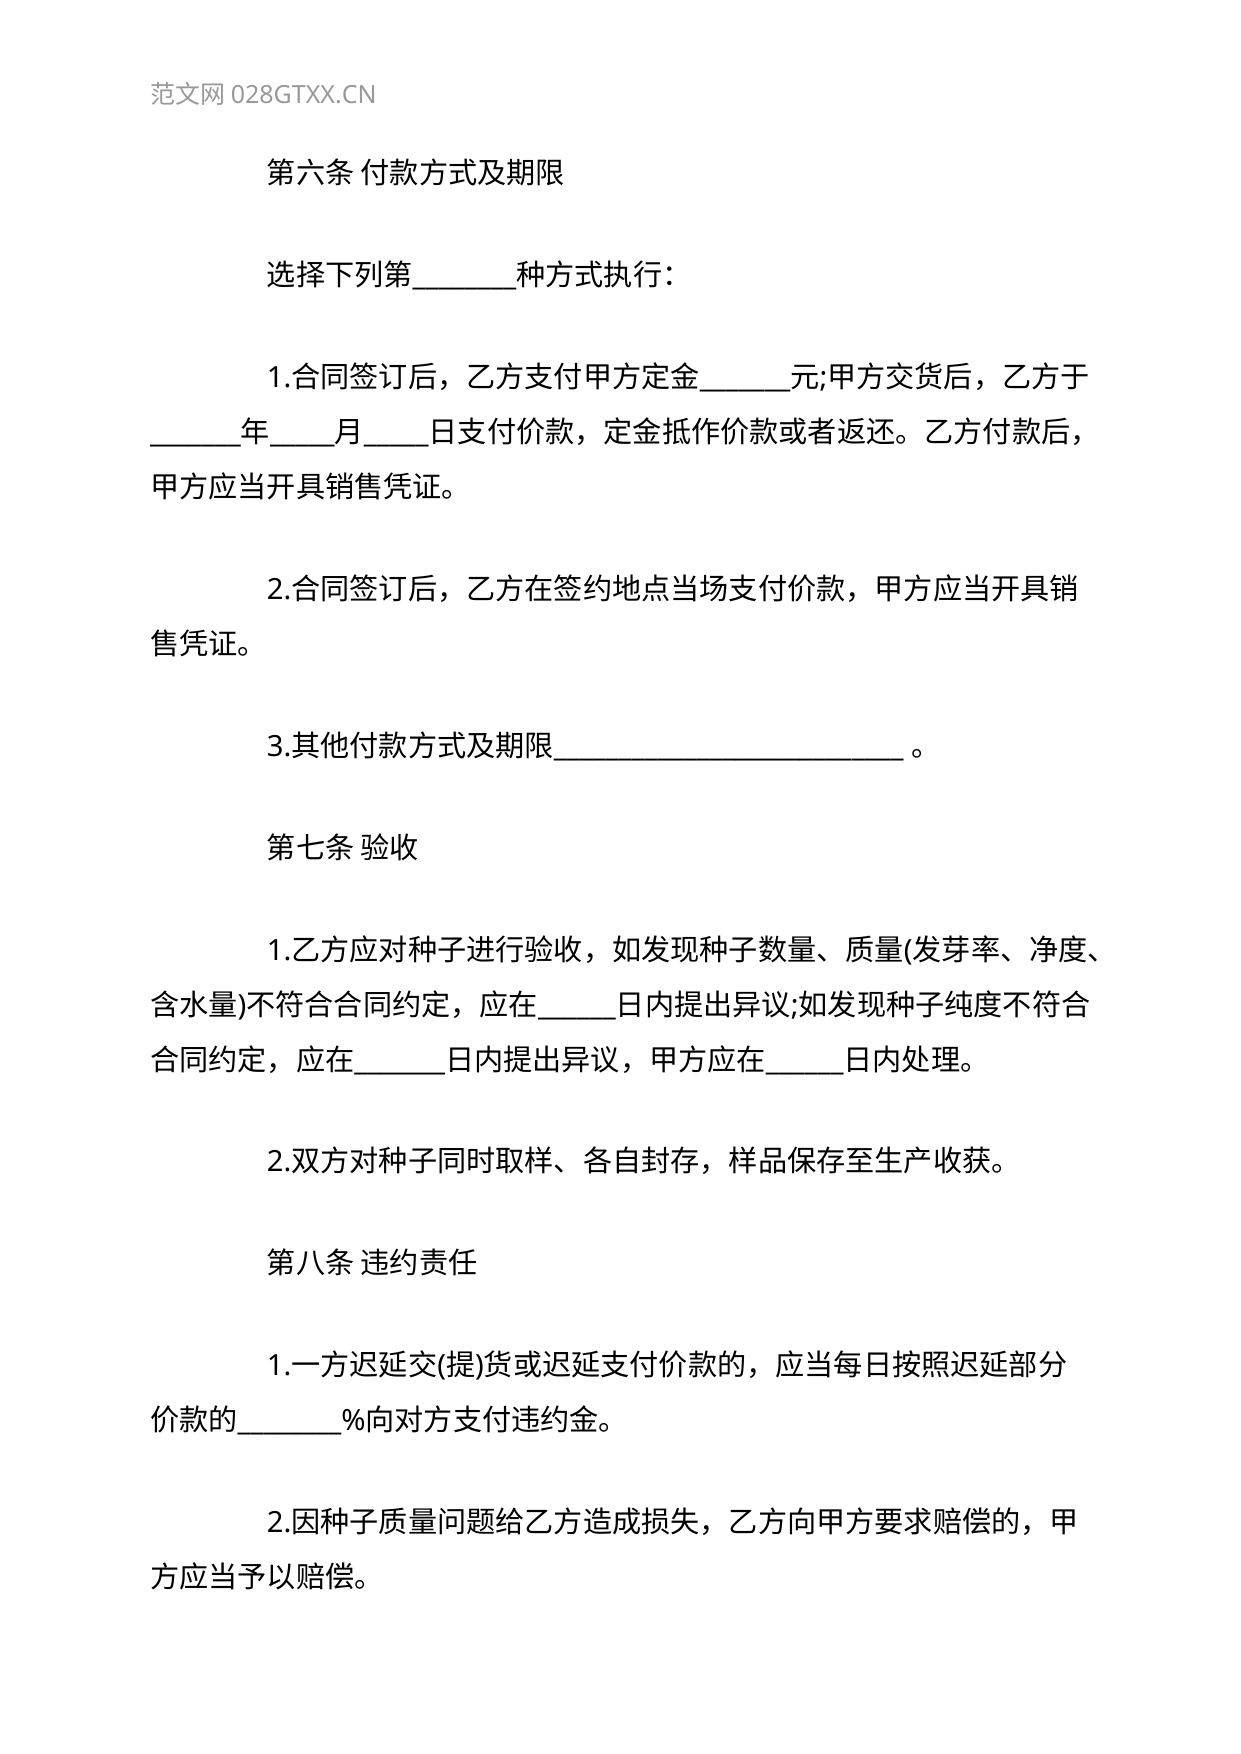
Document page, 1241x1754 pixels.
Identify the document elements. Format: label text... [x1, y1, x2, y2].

text 1.乙方应对种子进行验收，如发现种子数量、质量(发芽率、净度、含水量)不符合合同约定，应在______日内提出异议;如发现种子纯度不符合合同约定，应在_______日内提出异议，甲方应在______日内处理。 [150, 926, 1090, 1078]
text 3.其他付款方式及期限___________________________ 。 [150, 722, 1090, 765]
text 2.双方对种子同时取样、各自封存，样品保存至生产收获。 [150, 1138, 1090, 1180]
text 第七条 验收 [150, 824, 1090, 867]
text 选择下列第________种方式执行： [150, 252, 1090, 294]
text 第八条 违约责任 [150, 1240, 1090, 1282]
text 1.合同签订后，乙方支付甲方定金_______元;甲方交货后，乙方于_______年_____月_____日支付价款，定金抵作价款或者返还。乙方付款后，甲方应当开具销售凭证。 [150, 354, 1090, 506]
text 2.因种子质量问题给乙方造成损失，乙方向甲方要求赔偿的，甲方应当予以赔偿。 [150, 1499, 1090, 1596]
text 1.一方迟延交(提)货或迟延支付价款的，应当每日按照迟延部分价款的________%向对方支付违约金。 [150, 1342, 1090, 1439]
text 第六条 付款方式及期限 [150, 150, 1090, 192]
text 2.合同签订后，乙方在签约地点当场支付价款，甲方应当开具销售凭证。 [150, 566, 1090, 663]
